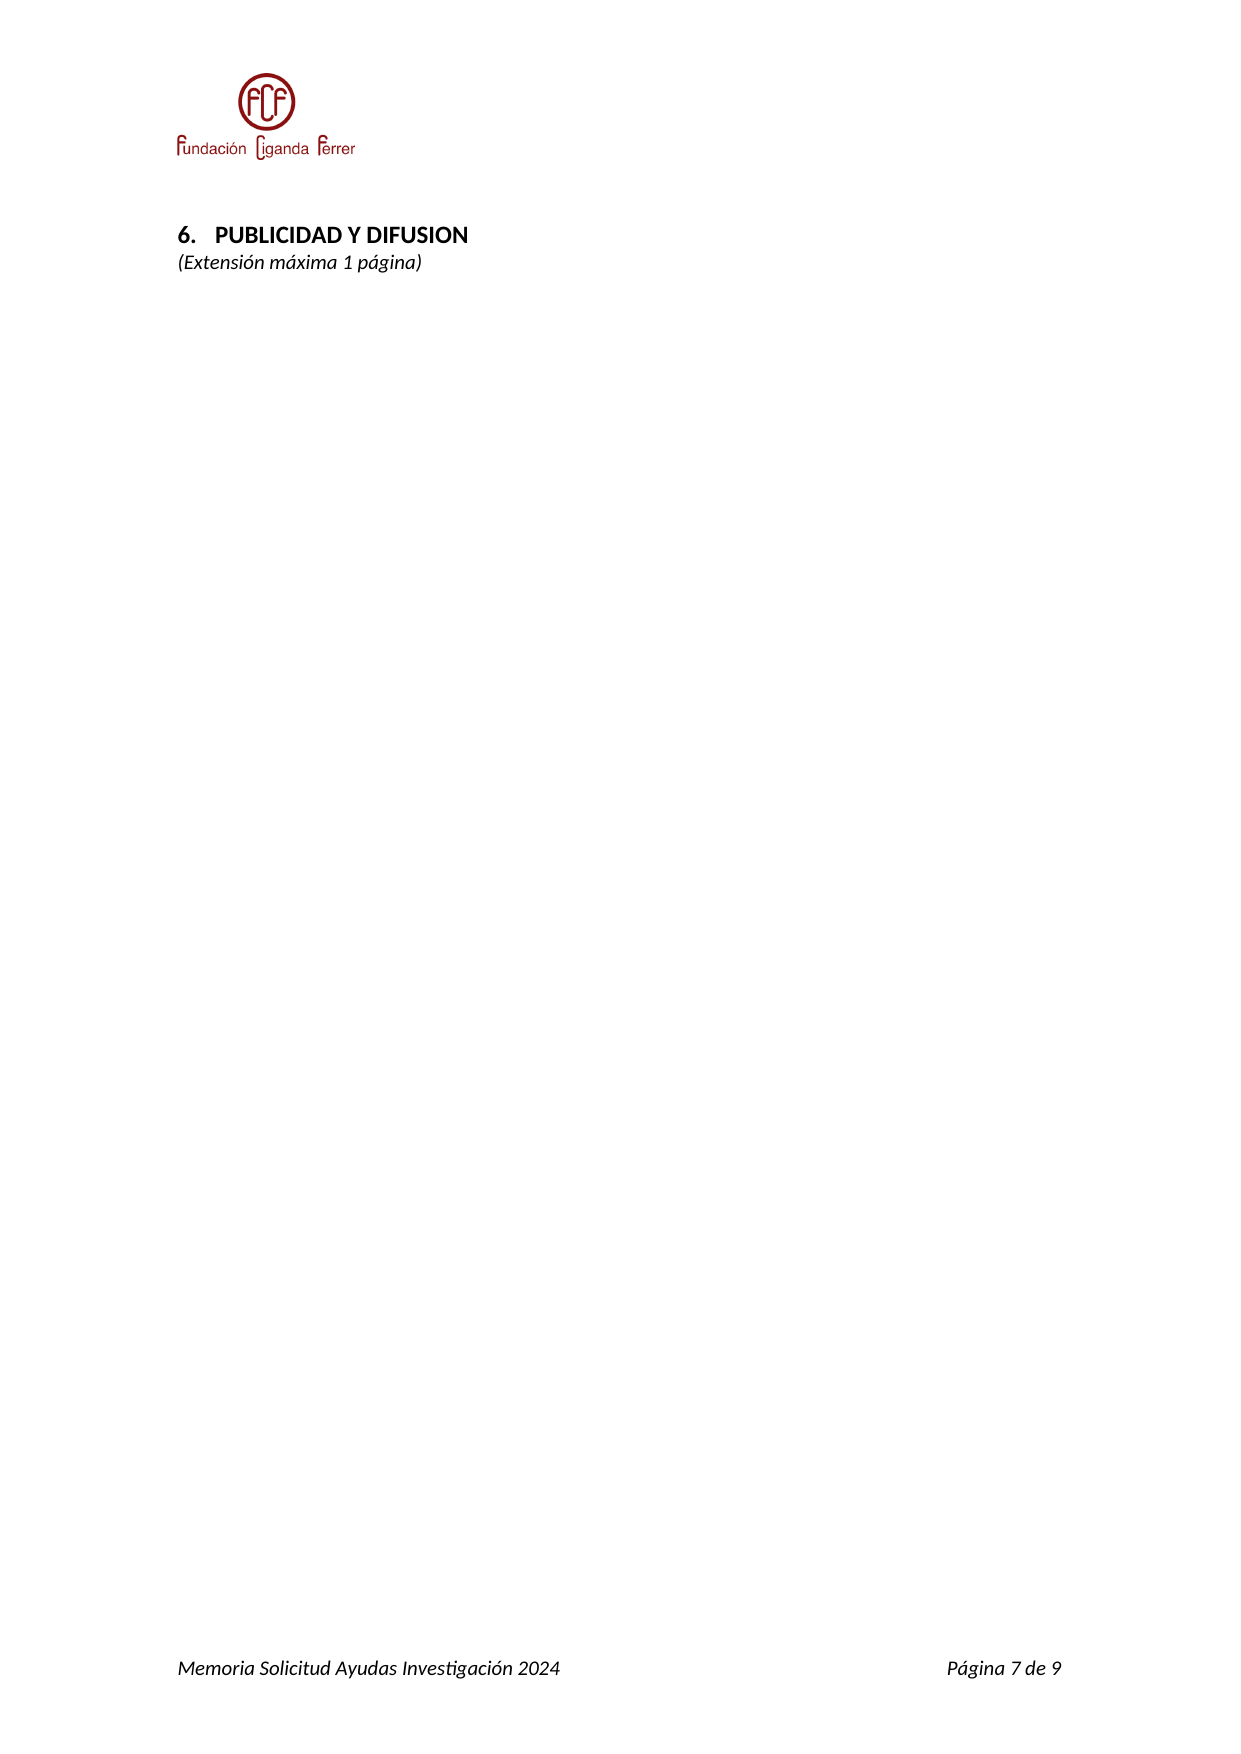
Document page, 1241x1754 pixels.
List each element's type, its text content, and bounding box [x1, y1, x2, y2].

picture [177, 73, 355, 160]
text (Extensión máxima 1 página) [177, 249, 1063, 275]
list PUBLICIDAD Y DIFUSION [177, 219, 1063, 249]
